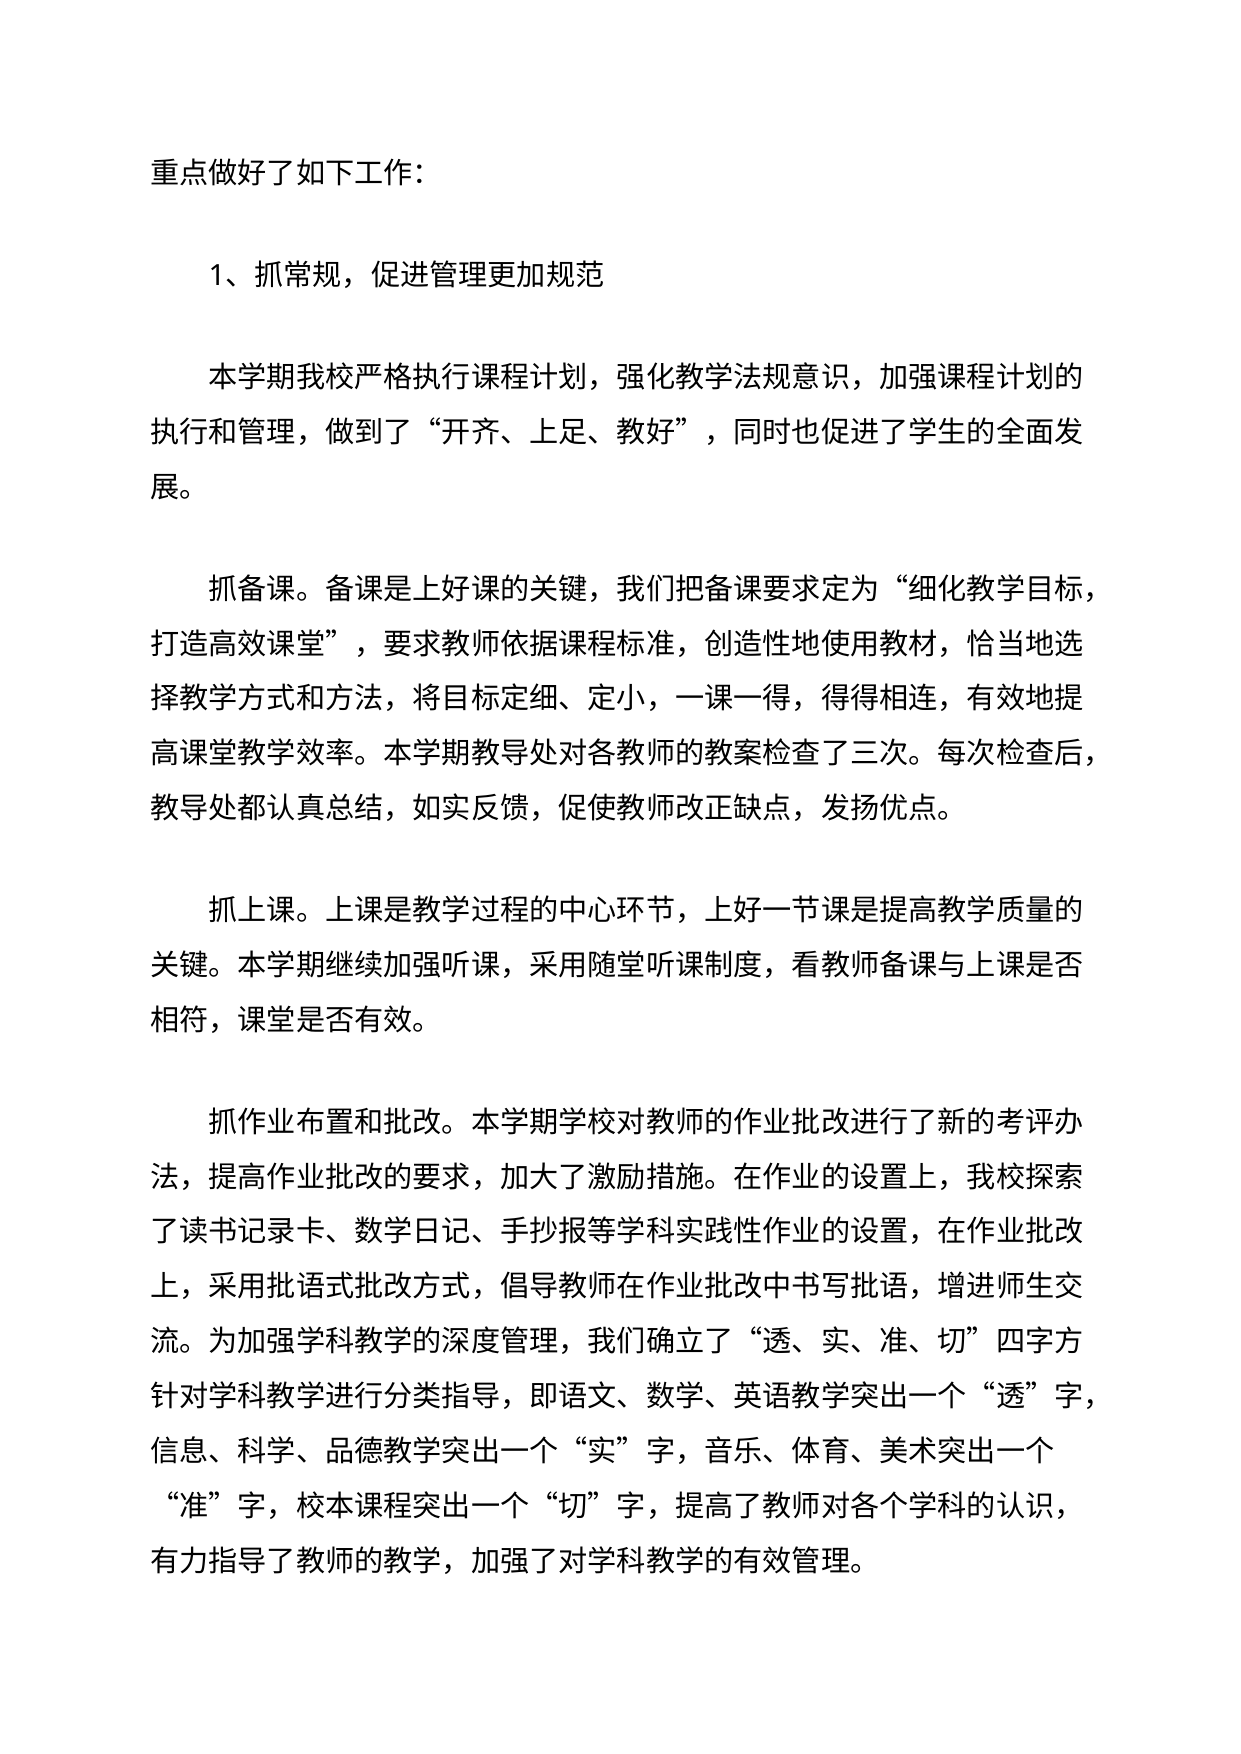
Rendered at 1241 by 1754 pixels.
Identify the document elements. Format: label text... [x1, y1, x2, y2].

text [150, 150, 1090, 192]
text 抓作业布置和批改。本学期学校对教师的作业批改进行了新的考评办法，提高作业批改的要求，加大了激励措施。在作业的设置上，我校探索了读书记录卡、数学日记、手抄报等学科实践性作业的设置，在作业批改上，采用批语式批改方式，倡导教师在作业批改中书写批语，增进师生交流。为加强学科教学的深度管理，我们确立了“透、实、准、切”四字方针对学科教学进行分类指导，即语文、数学、英语教学突出一个“透”字，信息、科学、品德教学突出一个“实”字，音乐、体育、美术突出一个“准”字，校本课程突出一个“切”字，提高了教师对各个学科的认识，有力指导了教师的教学，加强了对学科教学的有效管理。 [150, 1098, 1090, 1580]
text 1、抓常规，促进管理更加规范 [150, 252, 1090, 294]
text 抓上课。上课是教学过程的中心环节，上好一节课是提高教学质量的关键。本学期继续加强听课，采用随堂听课制度，看教师备课与上课是否相符，课堂是否有效。 [150, 887, 1090, 1039]
text 本学期我校严格执行课程计划，强化教学法规意识，加强课程计划的执行和管理，做到了“开齐、上足、教好”，同时也促进了学生的全面发展。 [150, 354, 1090, 506]
text 抓备课。备课是上好课的关键，我们把备课要求定为“细化教学目标，打造高效课堂”，要求教师依据课程标准，创造性地使用教材，恰当地选择教学方式和方法，将目标定细、定小，一课一得，得得相连，有效地提高课堂教学效率。本学期教导处对各教师的教案检查了三次。每次检查后，教导处都认真总结，如实反馈，促使教师改正缺点，发扬优点。 [150, 565, 1090, 827]
